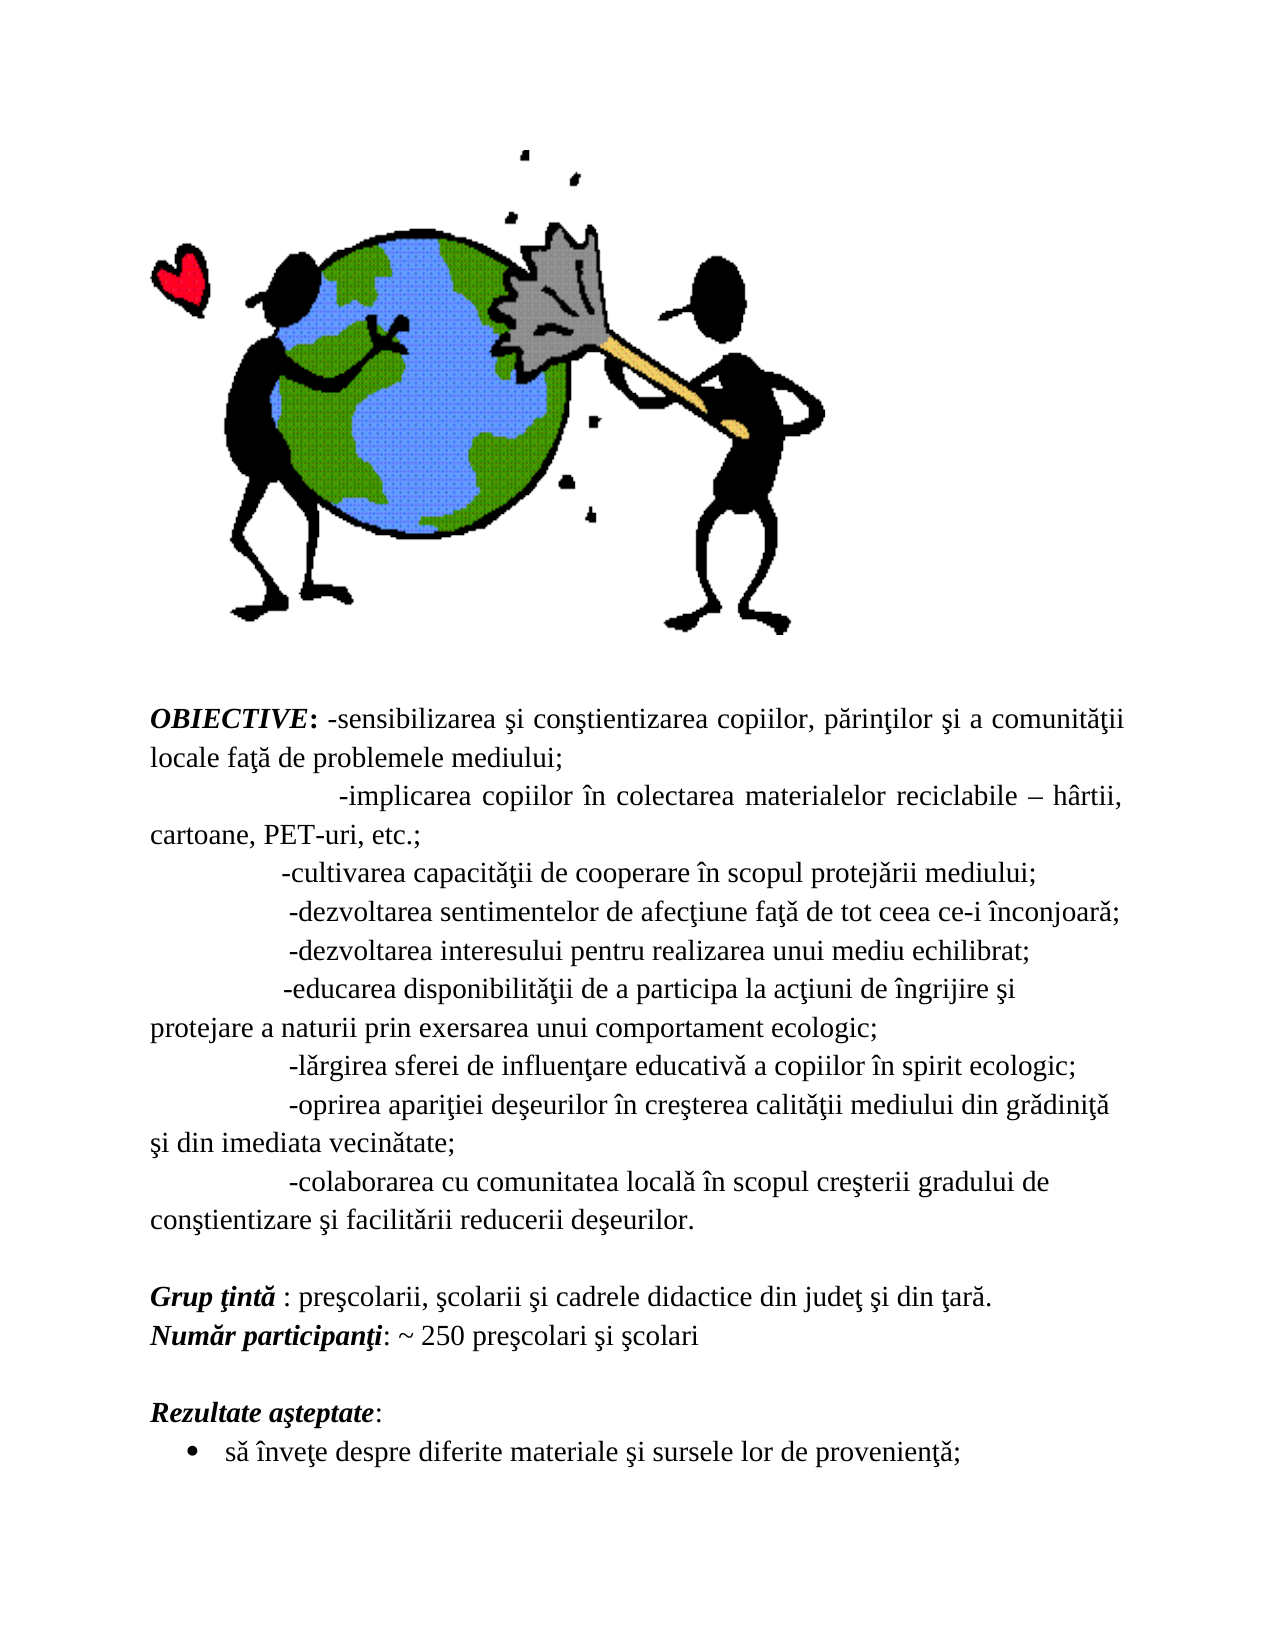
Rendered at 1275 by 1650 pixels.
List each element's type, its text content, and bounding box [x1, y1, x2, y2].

text -dezvoltarea sentimentelor de afecţiune faţǎ de tot ceea ce-i înconjoarǎ; [150, 894, 1125, 928]
text Grup ţintă : preşcolarii, şcolarii şi cadrele didactice din judeţ şi din ţară. [150, 1279, 1125, 1313]
text -oprirea apariţiei deşeurilor în creşterea calitǎţii mediului din grǎdiniţǎ şi din imediata vecinǎtate; [150, 1087, 1125, 1159]
text OBIECTIVE: -sensibilizarea şi conştientizarea copiilor, părinţilor şi a comunităţii locale faţă de problemele mediului; [150, 701, 1125, 773]
text -colaborarea cu comunitatea localǎ în scopul creşterii gradului de conştientizare şi facilitǎrii reducerii deşeurilor. [150, 1164, 1125, 1236]
text -implicarea copiilor în colectarea materialelor reciclabile – hârtii, cartoane, PET-uri, etc.; [150, 778, 1125, 851]
picture [150, 150, 826, 635]
text -cultivarea capacitǎţii de cooperare în scopul protejǎrii mediului; [150, 856, 1125, 889]
text -educarea disponibilitǎţii de a participa la acţiuni de îngrijire şi protejare a naturii prin exersarea unui comportament ecologic; [64, 971, 1125, 1043]
text Număr participanţi: ~ 250 preşcolari şi şcolari [150, 1318, 1125, 1352]
list sǎ înveţe despre diferite materiale şi sursele lor de provenienţǎ; [187, 1434, 1125, 1467]
text -lǎrgirea sferei de influenţare educativǎ a copiilor în spirit ecologic; [281, 1048, 1125, 1082]
text -dezvoltarea interesului pentru realizarea unui mediu echilibrat; [281, 933, 1125, 966]
text Rezultate aşteptate: [150, 1395, 1125, 1429]
